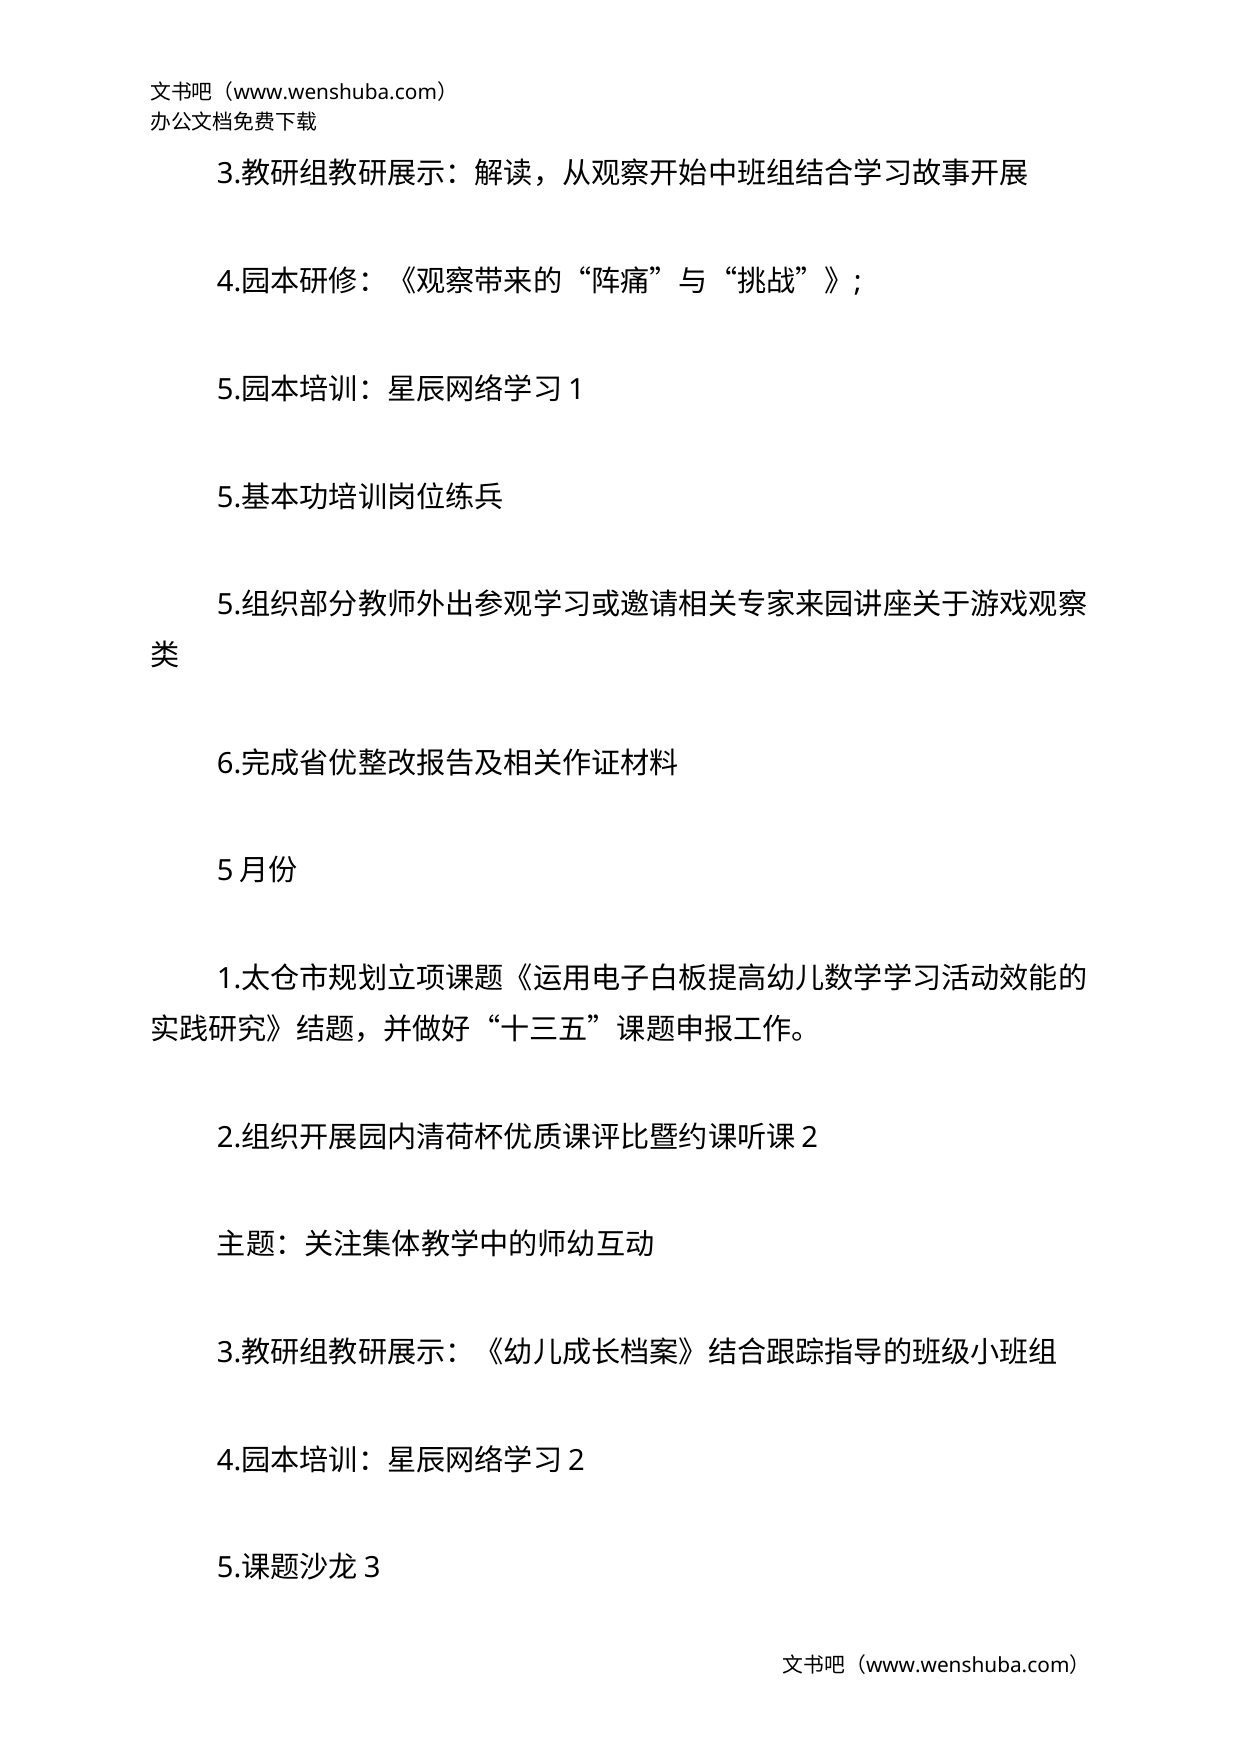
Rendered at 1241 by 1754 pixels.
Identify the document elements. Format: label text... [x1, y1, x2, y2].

text 5.园本培训：星辰网络学习1 [150, 365, 1090, 408]
text 5.课题沙龙3 [150, 1544, 1090, 1586]
text 5.基本功培训岗位练兵 [150, 473, 1090, 516]
text 5月份 [150, 847, 1090, 889]
text 3.教研组教研展示：解读，从观察开始中班组结合学习故事开展 [150, 150, 1090, 192]
text 5.组织部分教师外出参观学习或邀请相关专家来园讲座关于游戏观察类 [150, 581, 1090, 674]
text 4.园本培训：星辰网络学习2 [150, 1436, 1090, 1478]
text 6.完成省优整改报告及相关作证材料 [150, 739, 1090, 782]
text 2.组织开展园内清荷杯优质课评比暨约课听课2 [150, 1113, 1090, 1156]
text 3.教研组教研展示：《幼儿成长档案》结合跟踪指导的班级小班组 [150, 1328, 1090, 1371]
text 4.园本研修：《观察带来的“阵痛”与“挑战”》; [150, 258, 1090, 300]
text 1.太仓市规划立项课题《运用电子白板提高幼儿数学学习活动效能的实践研究》结题，并做好“十三五”课题申报工作。 [150, 955, 1090, 1048]
text 主题：关注集体教学中的师幼互动 [150, 1221, 1090, 1263]
